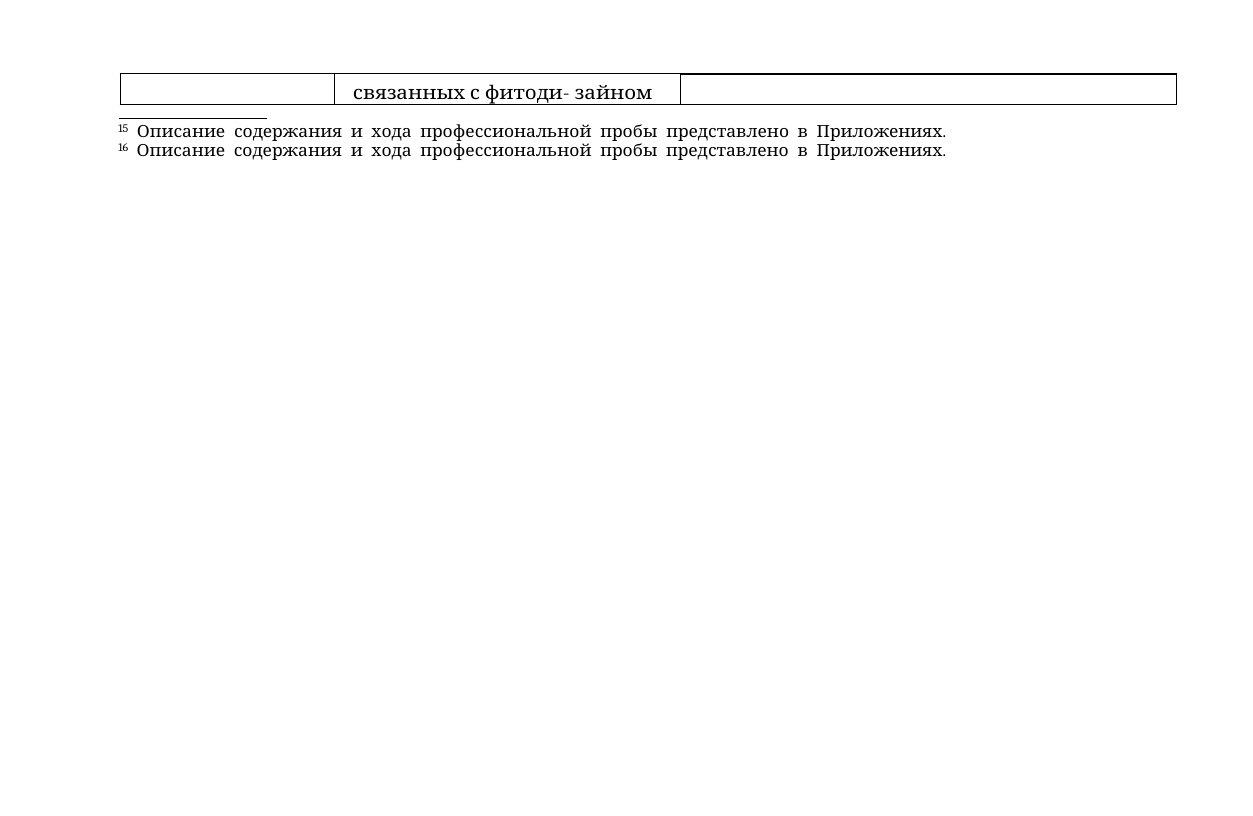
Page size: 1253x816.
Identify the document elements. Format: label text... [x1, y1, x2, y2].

text 15 Описание содержания и хода профессиональной пробы представлено в Приложениях. [118, 122, 1187, 141]
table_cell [335, 74, 680, 104]
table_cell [681, 75, 1176, 104]
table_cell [121, 74, 334, 104]
text 16 Описание содержания и хода профессиональной пробы представлено в Приложениях. [118, 141, 1187, 160]
